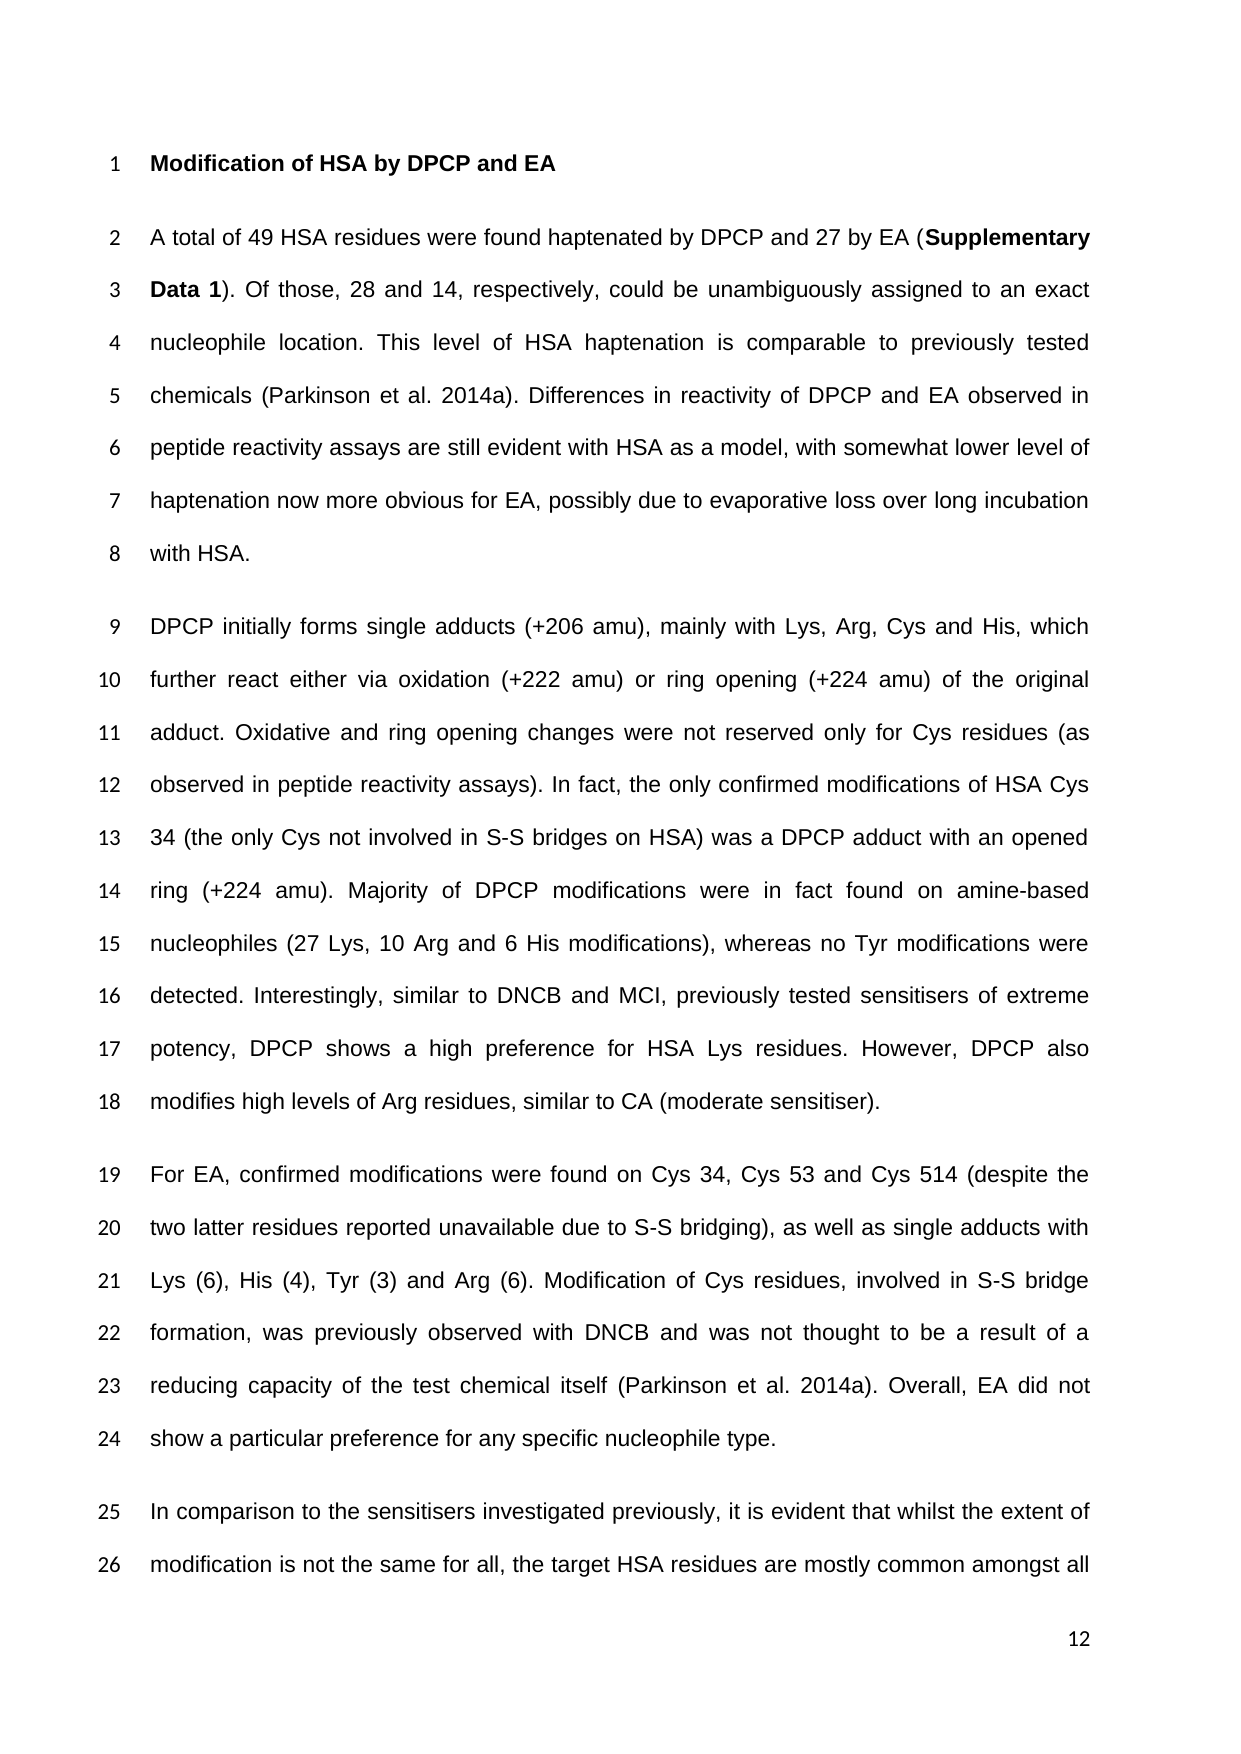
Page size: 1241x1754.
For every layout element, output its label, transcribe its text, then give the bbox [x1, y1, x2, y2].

text For EA, confirmed modifications were found on Cys 34, Cys 53 and Cys 514 (despite the two latter residues reported unavailable due to S-S bridging), as well as single adducts with Lys (6), His (4), Tyr (3) and Arg (6). Modification of Cys residues, involved in S-S bridge formation, was previously observed with DNCB and was not thought to be a result of a reducing capacity of the test chemical itself (Parkinson et al. 2014a). Overall, EA did not show a particular preference for any specific nucleophile type. [150, 1161, 1090, 1451]
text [150, 1498, 1090, 1577]
text A total of 49 HSA residues were found haptenated by DPCP and 27 by EA (Supplementary Data 1). Of those, 28 and 14, respectively, could be unambiguously assigned to an exact nucleophile location. This level of HSA haptenation is comparable to previously tested chemicals (Parkinson et al. 2014a). Differences in reactivity of DPCP and EA observed in peptide reactivity assays are still evident with HSA as a model, with somewhat lower level of haptenation now more obvious for EA, possibly due to evaporative loss over long incubation with HSA. [150, 223, 1090, 566]
text DPCP initially forms single adducts (+206 amu), mainly with Lys, Arg, Cys and His, which further react either via oxidation (+222 amu) or ring opening (+224 amu) of the original adduct. Oxidative and ring opening changes were not reserved only for Cys residues (as observed in peptide reactivity assays). In fact, the only confirmed modifications of HSA Cys 34 (the only Cys not involved in S-S bridges on HSA) was a DPCP adduct with an opened ring (+224 amu). Majority of DPCP modifications were in fact found on amine-based nucleophiles (27 Lys, 10 Arg and 6 His modifications), whereas no Tyr modifications were detected. Interestingly, similar to DNCB and MCI, previously tested sensitisers of extreme potency, DPCP shows a high preference for HSA Lys residues. However, DPCP also modifies high levels of Arg residues, similar to CA (moderate sensitiser). [150, 613, 1090, 1114]
text Modification of HSA by DPCP and EA [150, 150, 1090, 176]
